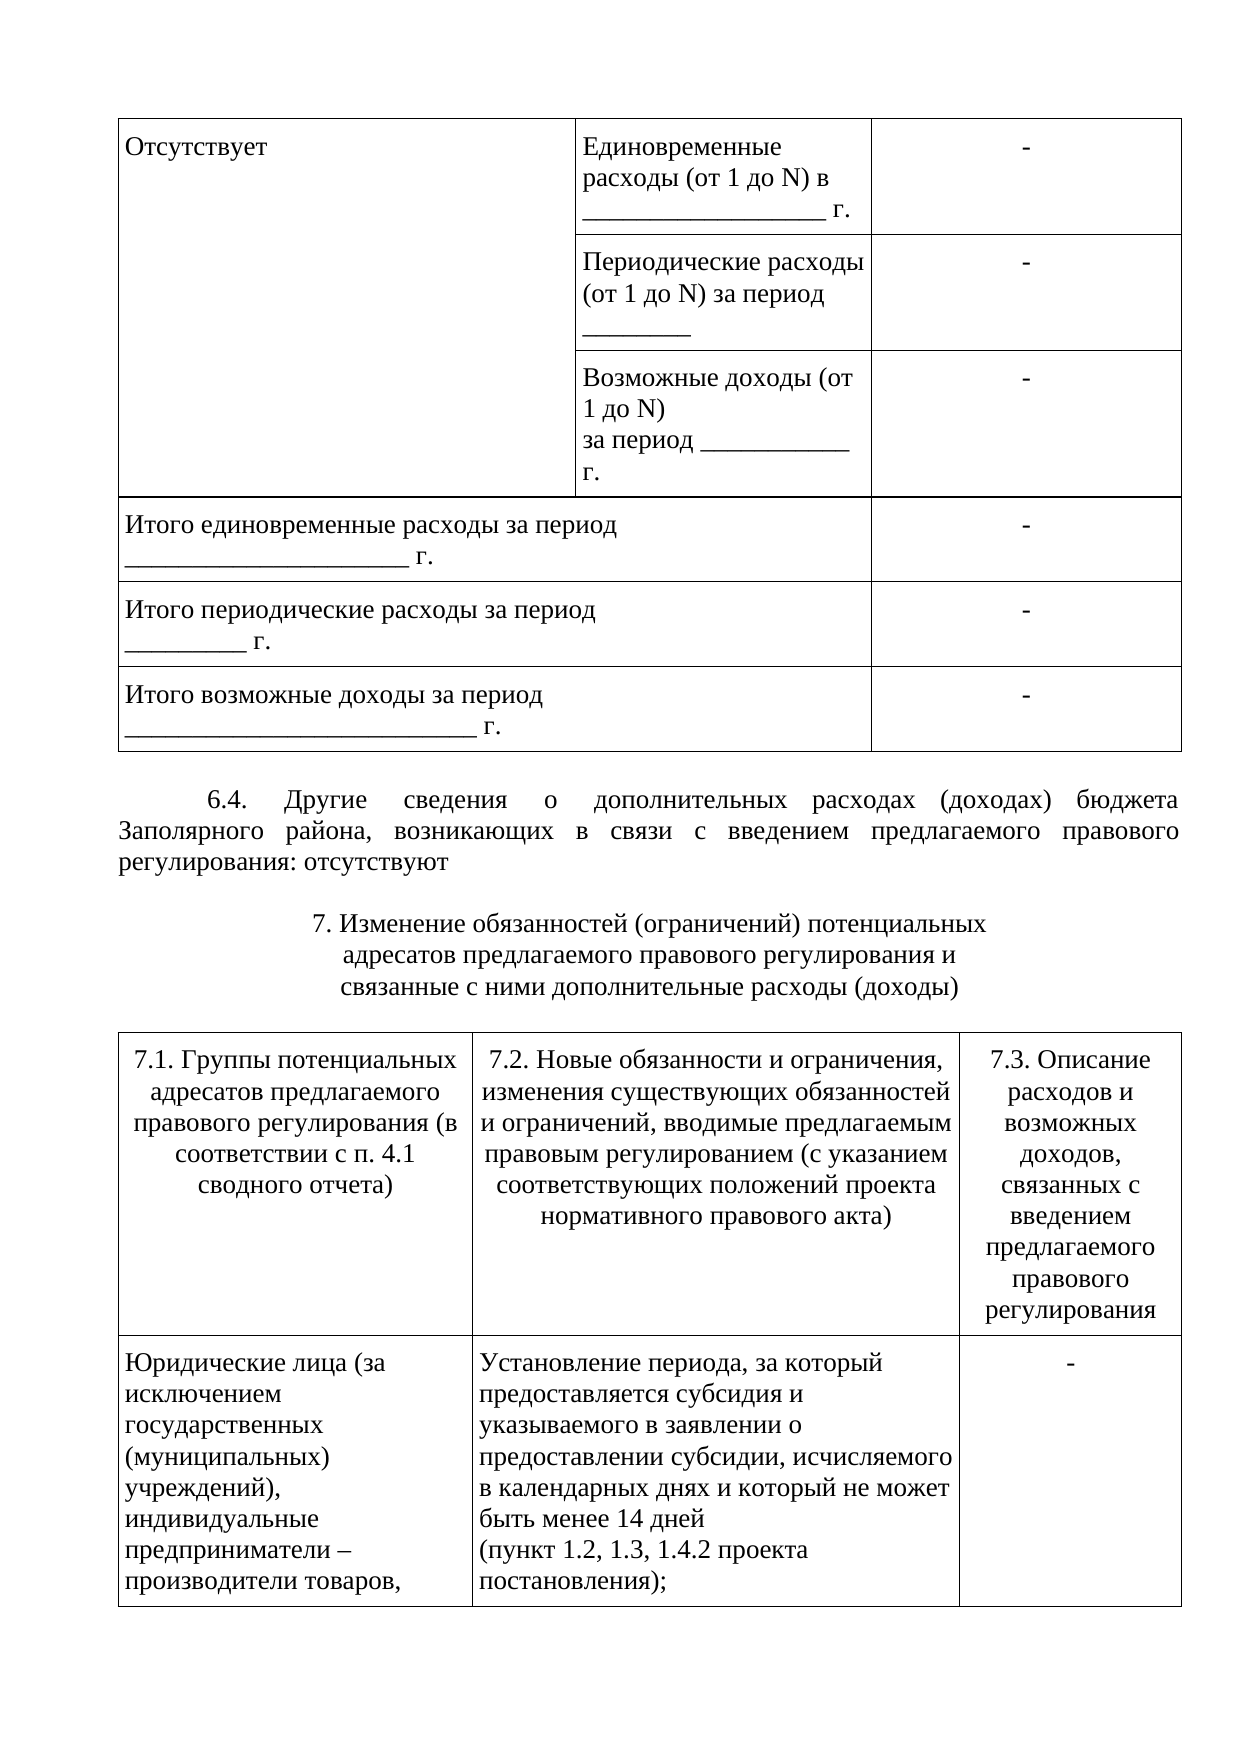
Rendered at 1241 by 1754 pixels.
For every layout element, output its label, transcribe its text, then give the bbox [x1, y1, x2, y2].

table_cell Итого возможные доходы за период __________________________ г. [119, 667, 871, 751]
table_cell - [872, 582, 1181, 666]
table_cell Периодические расходы (от 1 до N) за период ________ [576, 235, 871, 349]
table_cell Итого единовременные расходы за период _____________________ г. [119, 498, 871, 581]
text адресатов предлагаемого правового регулирования и [118, 938, 1181, 970]
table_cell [473, 1336, 959, 1606]
table_cell - [872, 235, 1181, 349]
table_cell Отсутствует [119, 119, 575, 496]
table_cell - [872, 119, 1181, 234]
table_cell - [872, 498, 1181, 581]
text 7. Изменение обязанностей (ограничений) потенциальных [118, 907, 1181, 938]
table_cell - [872, 667, 1181, 751]
table_cell Итого периодические расходы за период _________ г. [119, 582, 871, 666]
table_cell Возможные доходы (от 1 до N) за период ___________ г. [576, 351, 871, 496]
table_header 7.3. Описание расходов и возможных доходов, связанных с введением предлагаемого правового регулирования [960, 1033, 1181, 1334]
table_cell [119, 1336, 472, 1606]
table_cell - [960, 1336, 1181, 1606]
table_cell - [872, 351, 1181, 496]
table_cell Единовременные расходы (от 1 до N) в __________________ г. [576, 119, 871, 234]
text связанные с ними дополнительные расходы (доходы) [118, 970, 1181, 1001]
table_header 7.2. Новые обязанности и ограничения, изменения существующих обязанностей и ограничений, вводимые предлагаемым правовым регулированием (с указанием соответствующих положений проекта нормативного правового акта) [473, 1033, 959, 1334]
text 6.4. Другие сведения о дополнительных расходах (доходах) бюджета Заполярного района, возникающих в связи с введением предлагаемого правового регулирования: отсутствуют [118, 783, 1181, 876]
table_header 7.1. Группы потенциальных адресатов предлагаемого правового регулирования (в соответствии с п. 4.1 сводного отчета) [119, 1033, 472, 1334]
